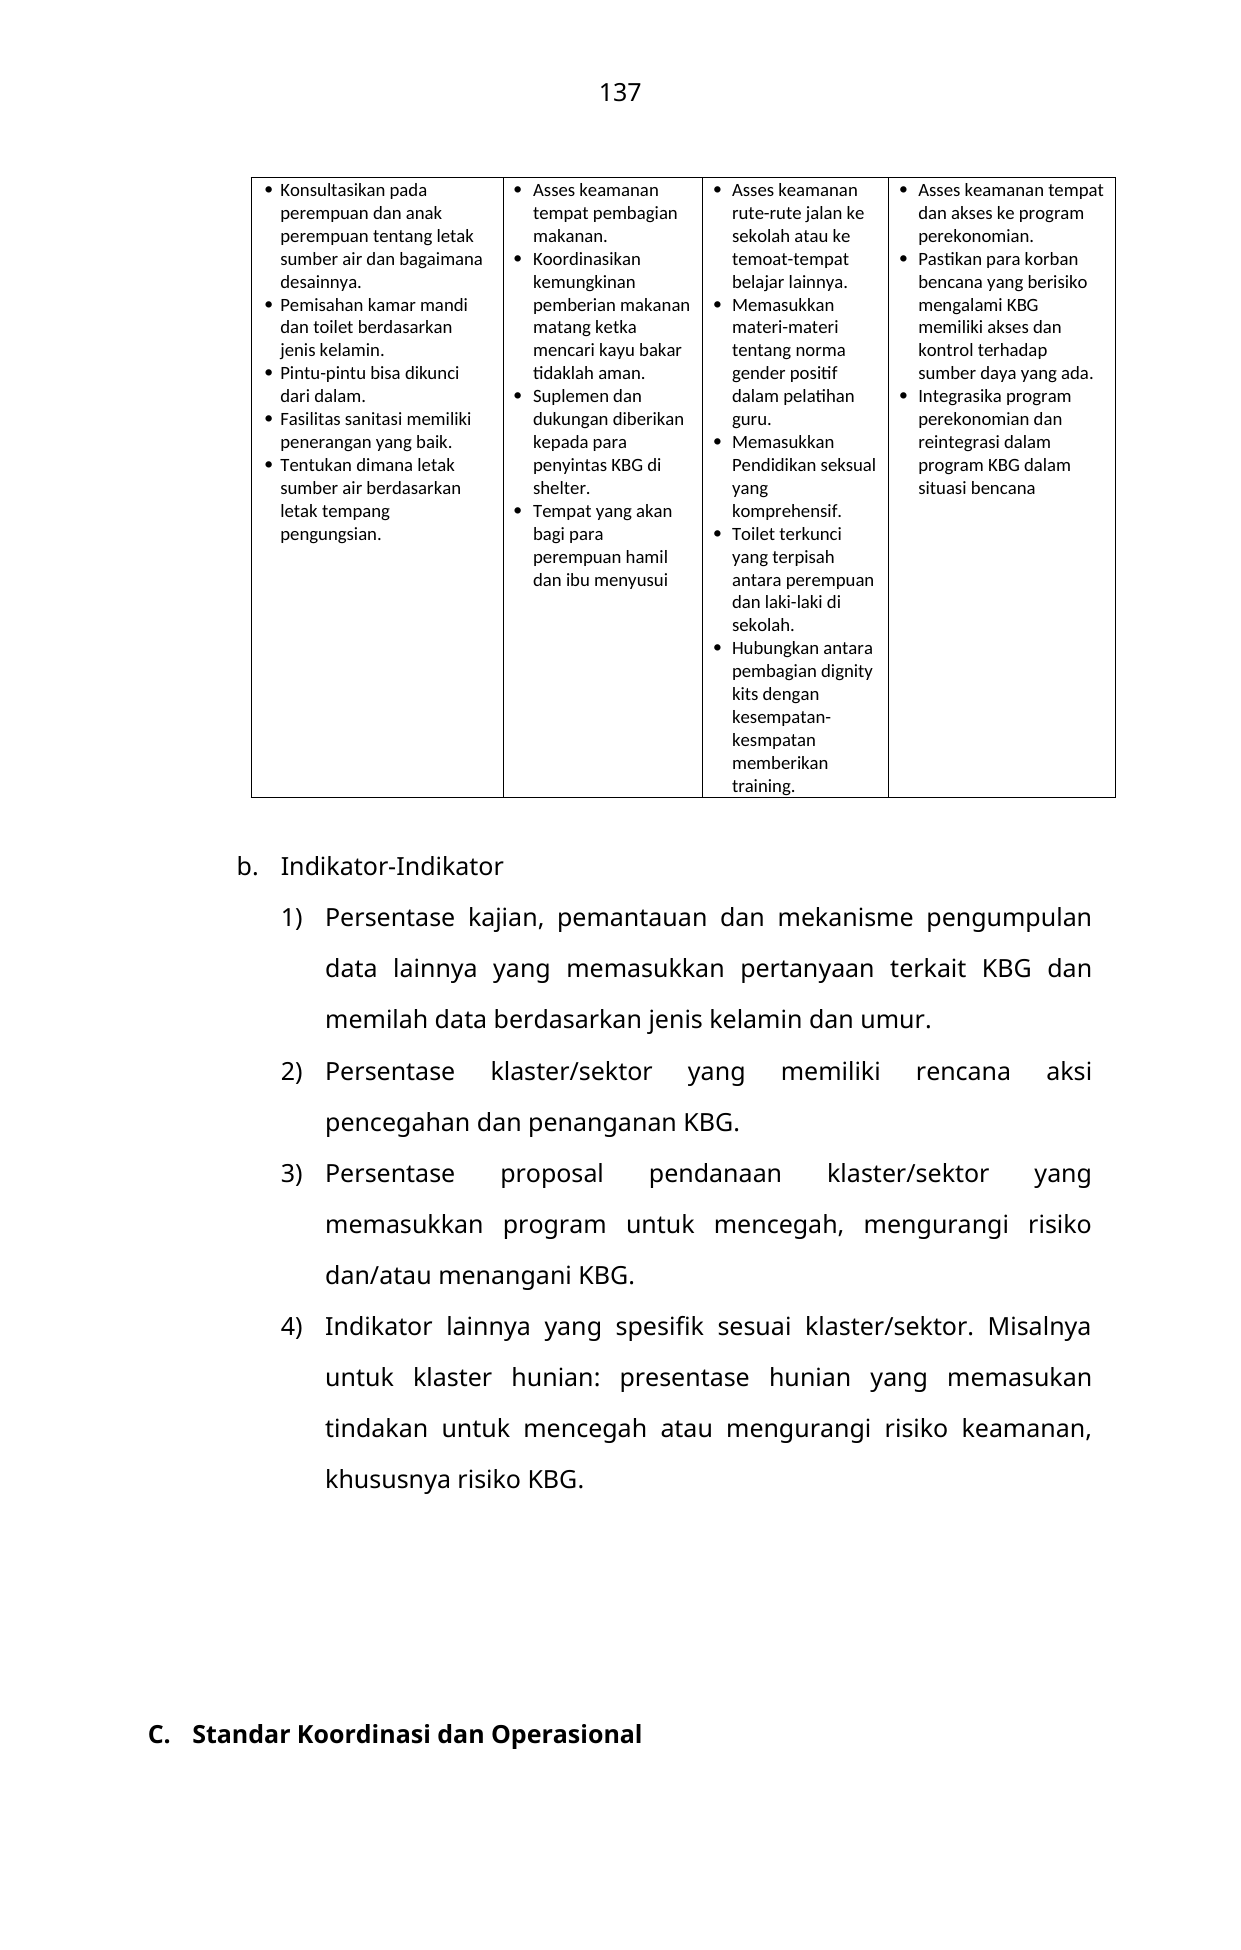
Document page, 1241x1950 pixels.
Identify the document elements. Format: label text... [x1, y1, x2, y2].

table_cell Asses keamanan rute-rute jalan ke sekolah atau ke temoat-tempat belajar lainnya. Memasukkan materi-materi tentang norma gender positif dalam pelatihan guru. Memasukkan Pendidikan seksual yang komprehensif. Toilet terkunci yang terpisah antara perempuan dan laki-laki di sekolah. Hubungkan antara pembagian dignity kits dengan kesempatan-kesmpatan memberikan training. [703, 178, 888, 797]
list Standar Koordinasi dan Operasional [148, 1717, 1092, 1751]
list Persentase klaster/sektor yang memiliki rencana aksi pencegahan dan penanganan KBG. [281, 1053, 1092, 1138]
table_cell Asses keamanan tempat pembagian makanan. Koordinasikan kemungkinan pemberian makanan matang ketka mencari kayu bakar tidaklah aman. Suplemen dan dukungan diberikan kepada para penyintas KBG di shelter. Tempat yang akan bagi para perempuan hamil dan ibu menyusui [504, 178, 702, 797]
table_cell Asses keamanan tempat dan akses ke program perekonomian. Pastikan para korban bencana yang berisiko mengalami KBG memiliki akses dan kontrol terhadap sumber daya yang ada. Integrasika program perekonomian dan reintegrasi dalam program KBG dalam situasi bencana [889, 178, 1115, 797]
list Persentase kajian, pemantauan dan mekanisme pengumpulan data lainnya yang memasukkan pertanyaan terkait KBG dan memilah data berdasarkan jenis kelamin dan umur. [281, 900, 1092, 1036]
table_cell Konsultasikan pada perempuan dan anak perempuan tentang letak sumber air dan bagaimana desainnya. Pemisahan kamar mandi dan toilet berdasarkan jenis kelamin. Pintu-pintu bisa dikunci dari dalam. Fasilitas sanitasi memiliki penerangan yang baik. Tentukan dimana letak sumber air berdasarkan letak tempang pengungsian. [252, 178, 503, 797]
list Persentase proposal pendanaan klaster/sektor yang memasukkan program untuk mencegah, mengurangi risiko dan/atau menangani KBG. [281, 1155, 1092, 1291]
list Indikator lainnya yang spesifik sesuai klaster/sektor. Misalnya untuk klaster hunian: presentase hunian yang memasukan tindakan untuk mencegah atau mengurangi risiko keamanan, khususnya risiko KBG. [281, 1308, 1092, 1496]
list Indikator-Indikator [236, 849, 1092, 883]
